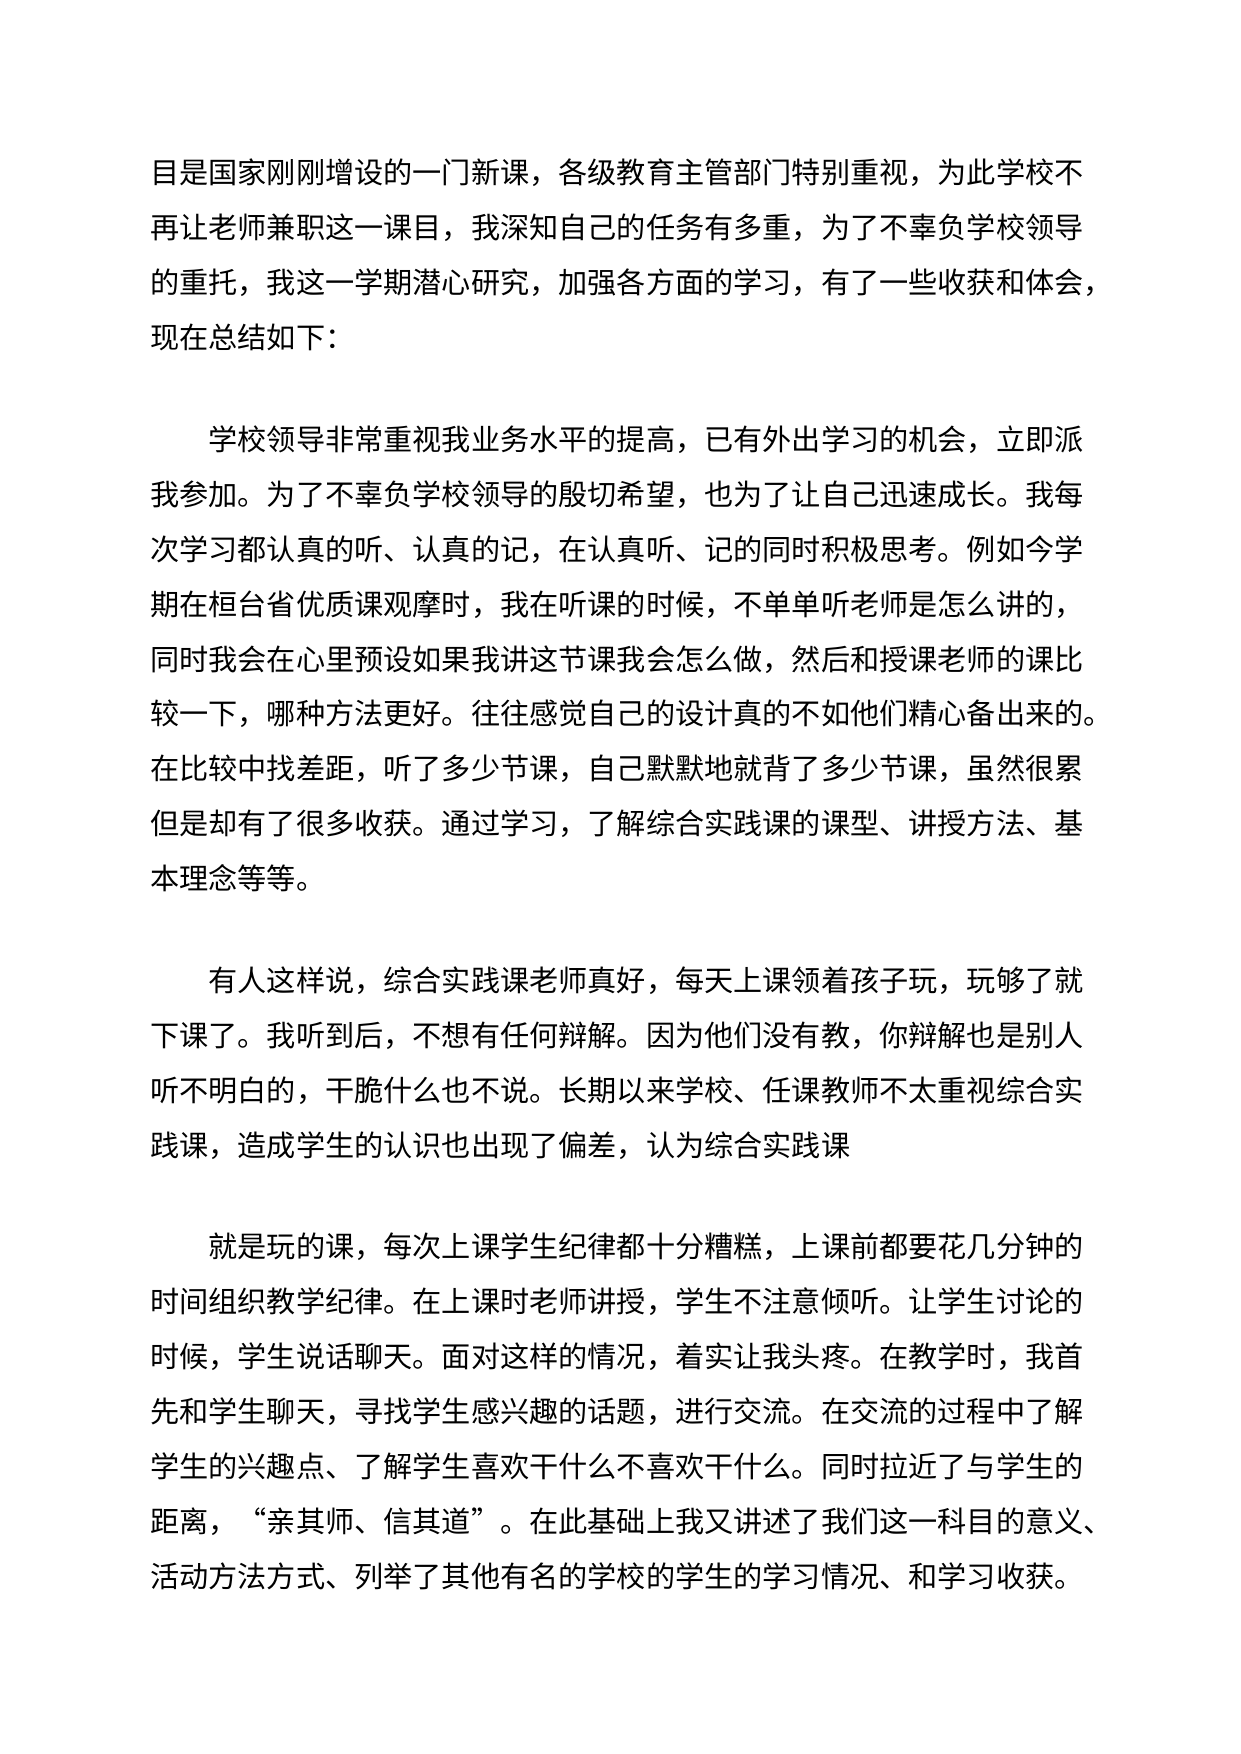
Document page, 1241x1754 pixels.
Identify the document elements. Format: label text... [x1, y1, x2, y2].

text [150, 150, 1090, 357]
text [150, 1224, 1090, 1596]
text 学校领导非常重视我业务水平的提高，已有外出学习的机会，立即派我参加。为了不辜负学校领导的殷切希望，也为了让自己迅速成长。我每次学习都认真的听、认真的记，在认真听、记的同时积极思考。例如今学期在桓台省优质课观摩时，我在听课的时候，不单单听老师是怎么讲的，同时我会在心里预设如果我讲这节课我会怎么做，然后和授课老师的课比较一下，哪种方法更好。往往感觉自己的设计真的不如他们精心备出来的。在比较中找差距，听了多少节课，自己默默地就背了多少节课，虽然很累但是却有了很多收获。通过学习，了解综合实践课的课型、讲授方法、基本理念等等。 [150, 416, 1090, 898]
text 有人这样说，综合实践课老师真好，每天上课领着孩子玩，玩够了就下课了。我听到后，不想有任何辩解。因为他们没有教，你辩解也是别人听不明白的，干脆什么也不说。长期以来学校、任课教师不太重视综合实践课，造成学生的认识也出现了偏差，认为综合实践课 [150, 957, 1090, 1164]
